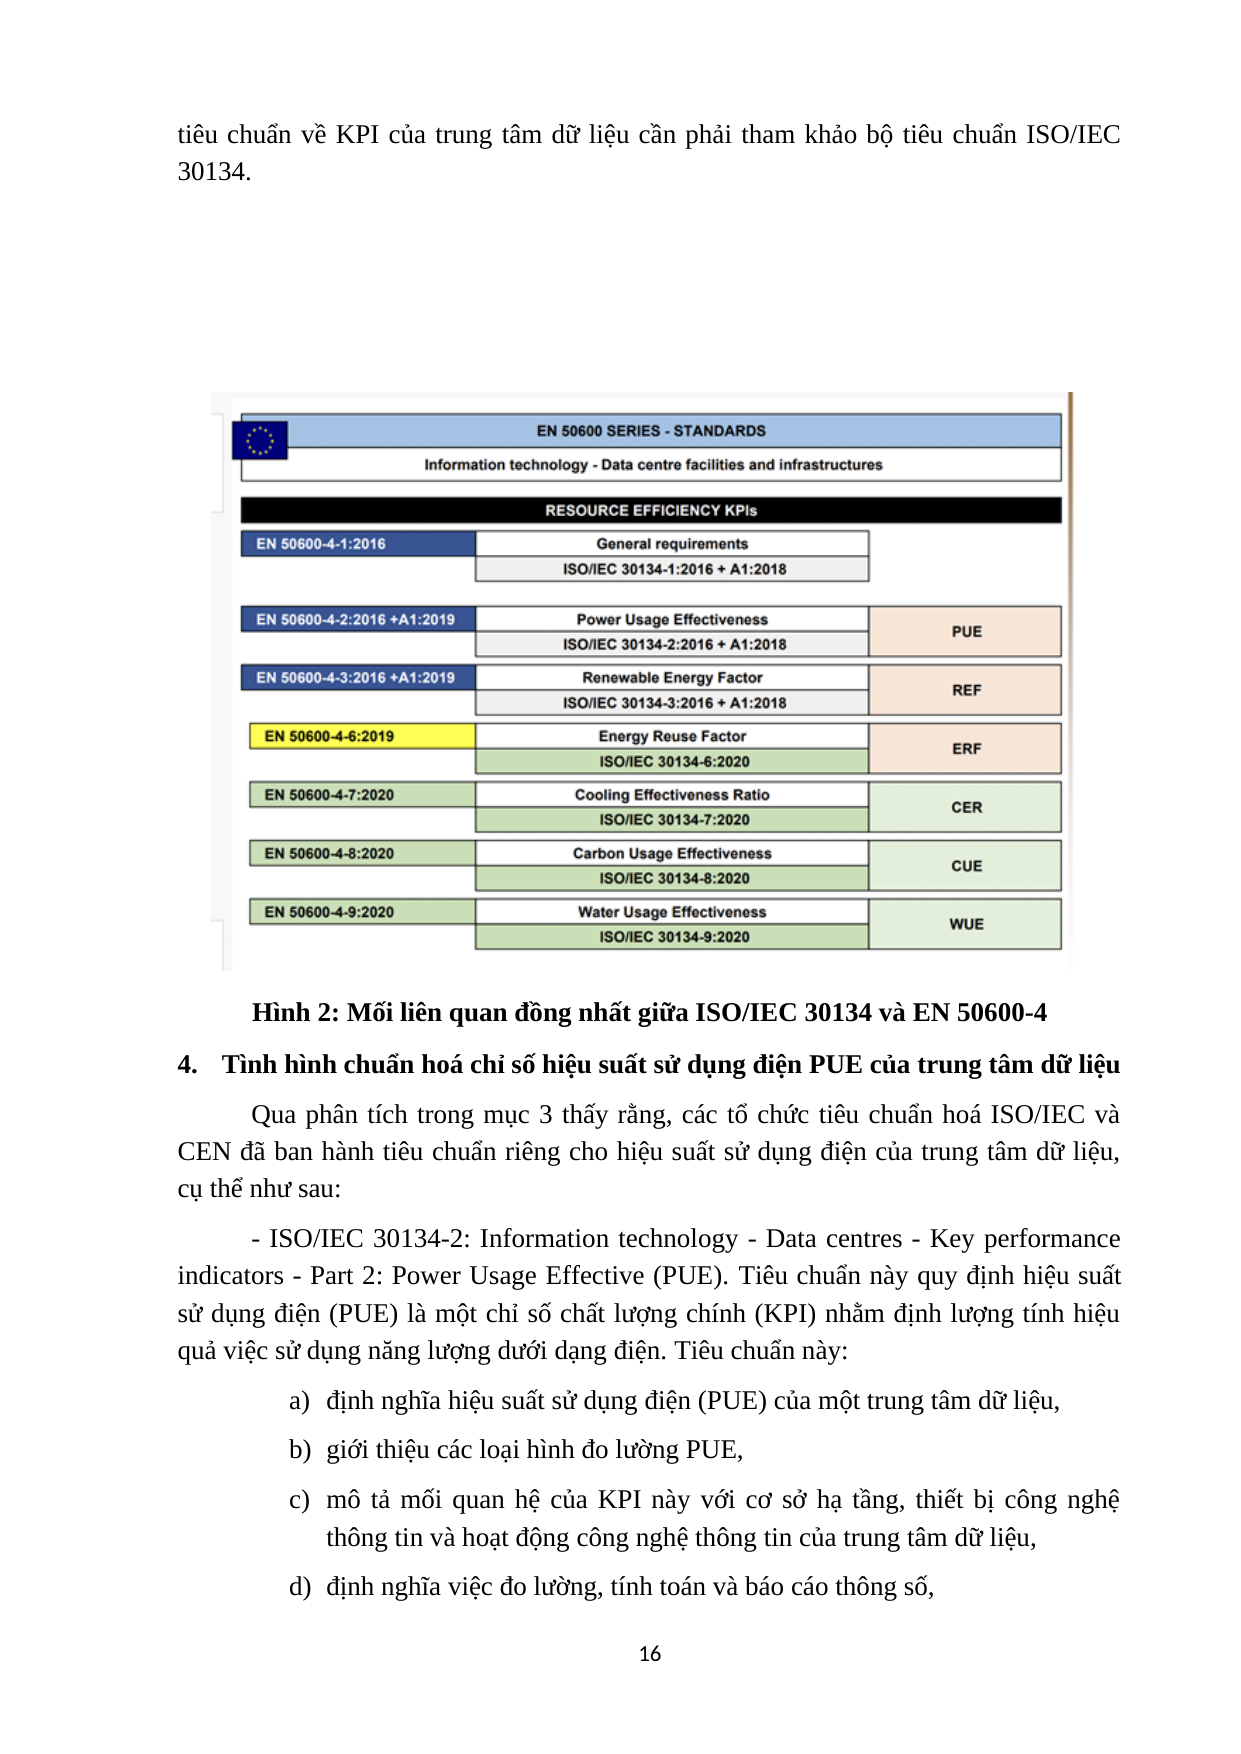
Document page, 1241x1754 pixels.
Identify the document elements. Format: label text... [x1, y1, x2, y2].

picture [210, 392, 1089, 971]
list giới thiệu các loại hình đo lường PUE, [289, 1433, 1122, 1465]
text Qua phân tích trong mục 3 thấy rằng, các tổ chức tiêu chuẩn hoá ISO/IEC và CEN đã ban hành tiêu chuẩn riêng cho hiệu suất sử dụng điện của trung tâm dữ liệu, cụ thể như sau: [177, 1098, 1122, 1203]
list mô tả mối quan hệ của KPI này với cơ sở hạ tầng, thiết bị công nghệ thông tin và hoạt động công nghệ thông tin của trung tâm dữ liệu, [289, 1483, 1122, 1552]
text Hình 2: Mối liên quan đồng nhất giữa ISO/IEC 30134 và EN 50600-4 [177, 996, 1122, 1027]
list định nghĩa hiệu suất sử dụng điện (PUE) của một trung tâm dữ liệu, [289, 1384, 1122, 1415]
text - ISO/IEC 30134-2: Information technology - Data centres - Key performance indicators - Part 2: Power Usage Effective (PUE). Tiêu chuẩn này quy định hiệu suất sử dụng điện (PUE) là một chỉ số chất lượng chính (KPI) nhằm định lượng tính hiệu quả việc sử dụng năng lượng dưới dạng điện. Tiêu chuẩn này: [177, 1222, 1122, 1365]
list định nghĩa việc đo lường, tính toán và báo cáo thông số, [289, 1570, 1122, 1602]
subtitle Tình hình chuẩn hoá chỉ số hiệu suất sử dụng điện PUE của trung tâm dữ liệu [177, 1048, 1122, 1079]
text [177, 118, 1122, 187]
